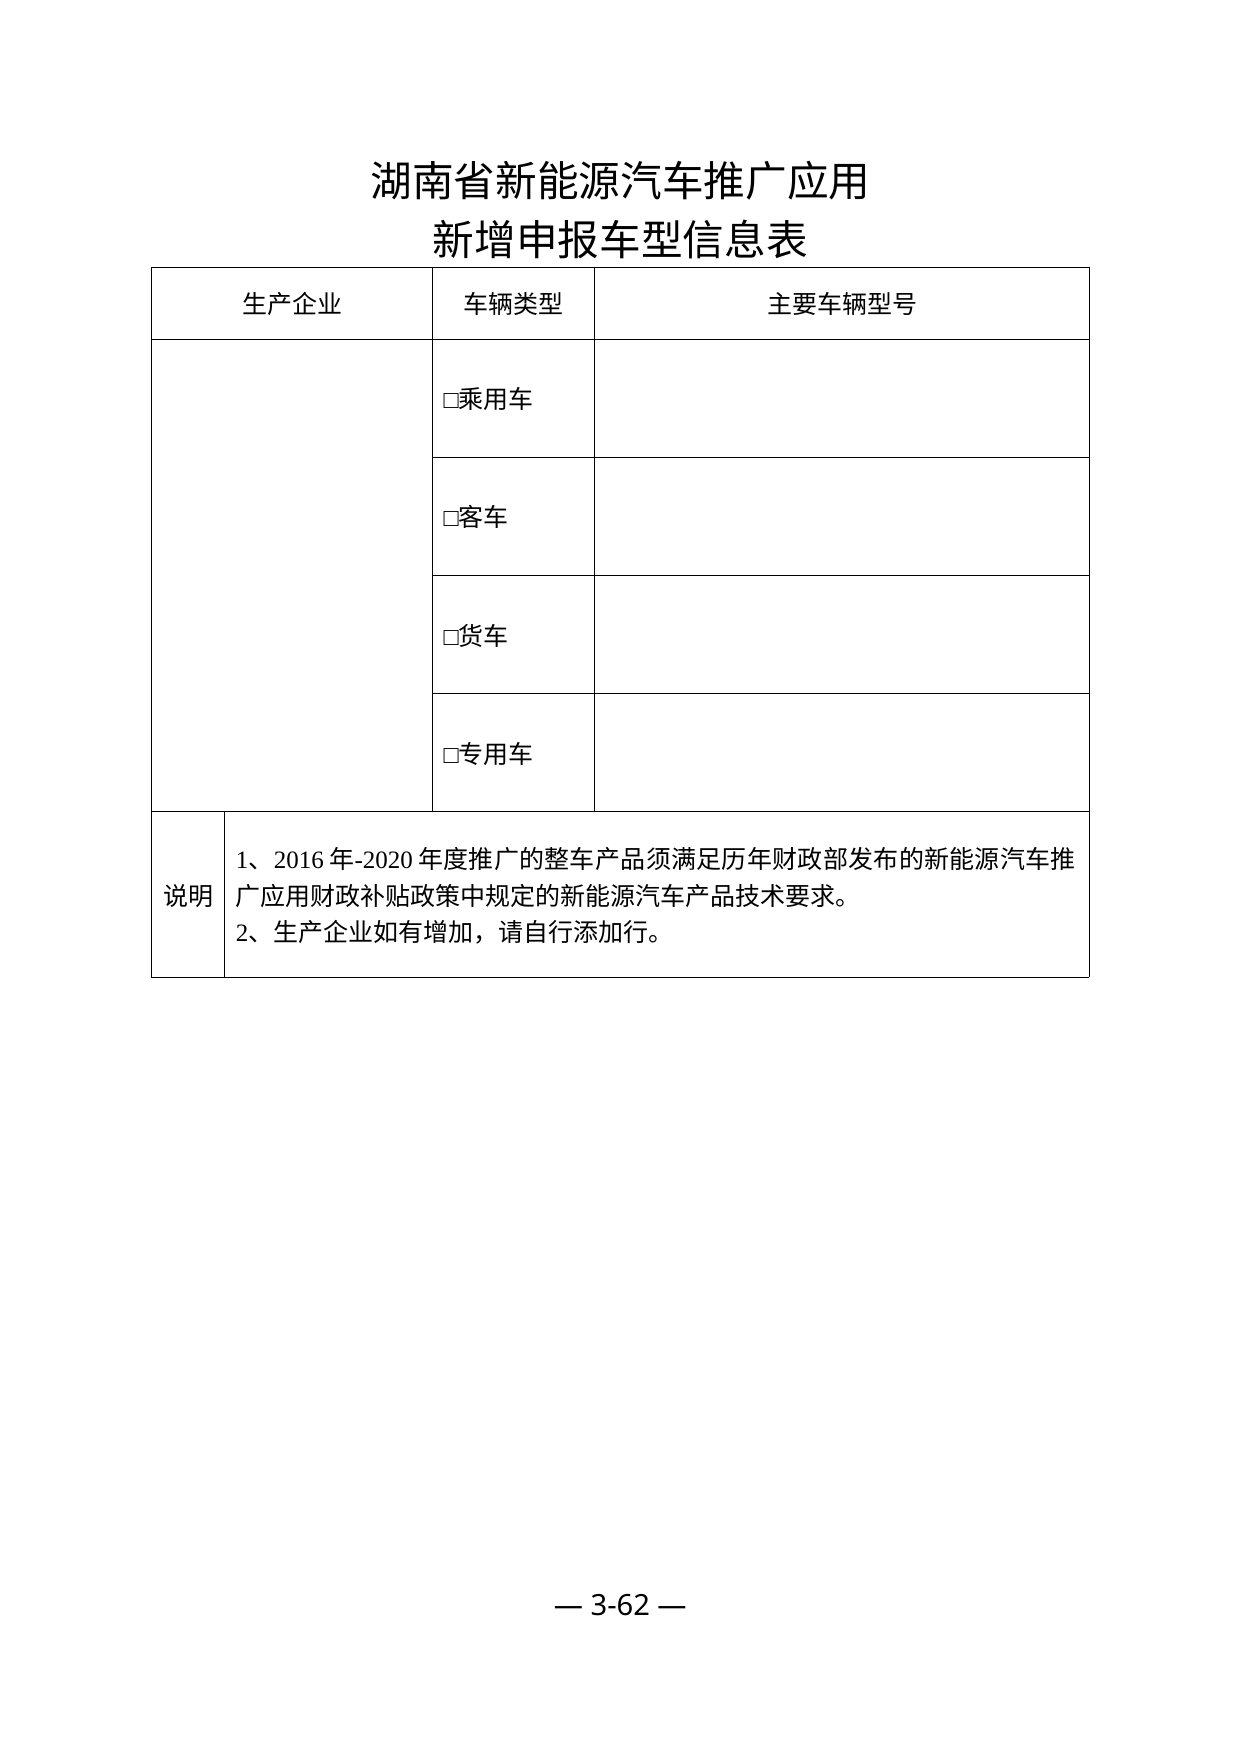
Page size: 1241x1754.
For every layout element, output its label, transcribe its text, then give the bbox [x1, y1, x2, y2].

table_cell □货车 [433, 576, 594, 693]
table_cell [152, 340, 432, 811]
table_cell □专用车 [433, 694, 594, 811]
text 湖南省新能源汽车推广应用 [187, 150, 1053, 208]
table_cell [595, 694, 1089, 811]
table_cell [595, 576, 1089, 693]
table_header 生产企业 [152, 268, 432, 338]
table_cell 1、2016年-2020年度推广的整车产品须满足历年财政部发布的新能源汽车推广应用财政补贴政策中规定的新能源汽车产品技术要求。 2、生产企业如有增加，请自行添加行。 [225, 812, 1089, 977]
table_cell □客车 [433, 458, 594, 575]
table_cell 说明 [152, 812, 224, 977]
table_cell □乘用车 [433, 340, 594, 457]
table_cell [595, 458, 1089, 575]
table_cell [595, 340, 1089, 457]
table_header 主要车辆型号 [595, 268, 1089, 338]
text 新增申报车型信息表 [187, 208, 1053, 267]
table_header 车辆类型 [433, 268, 594, 338]
